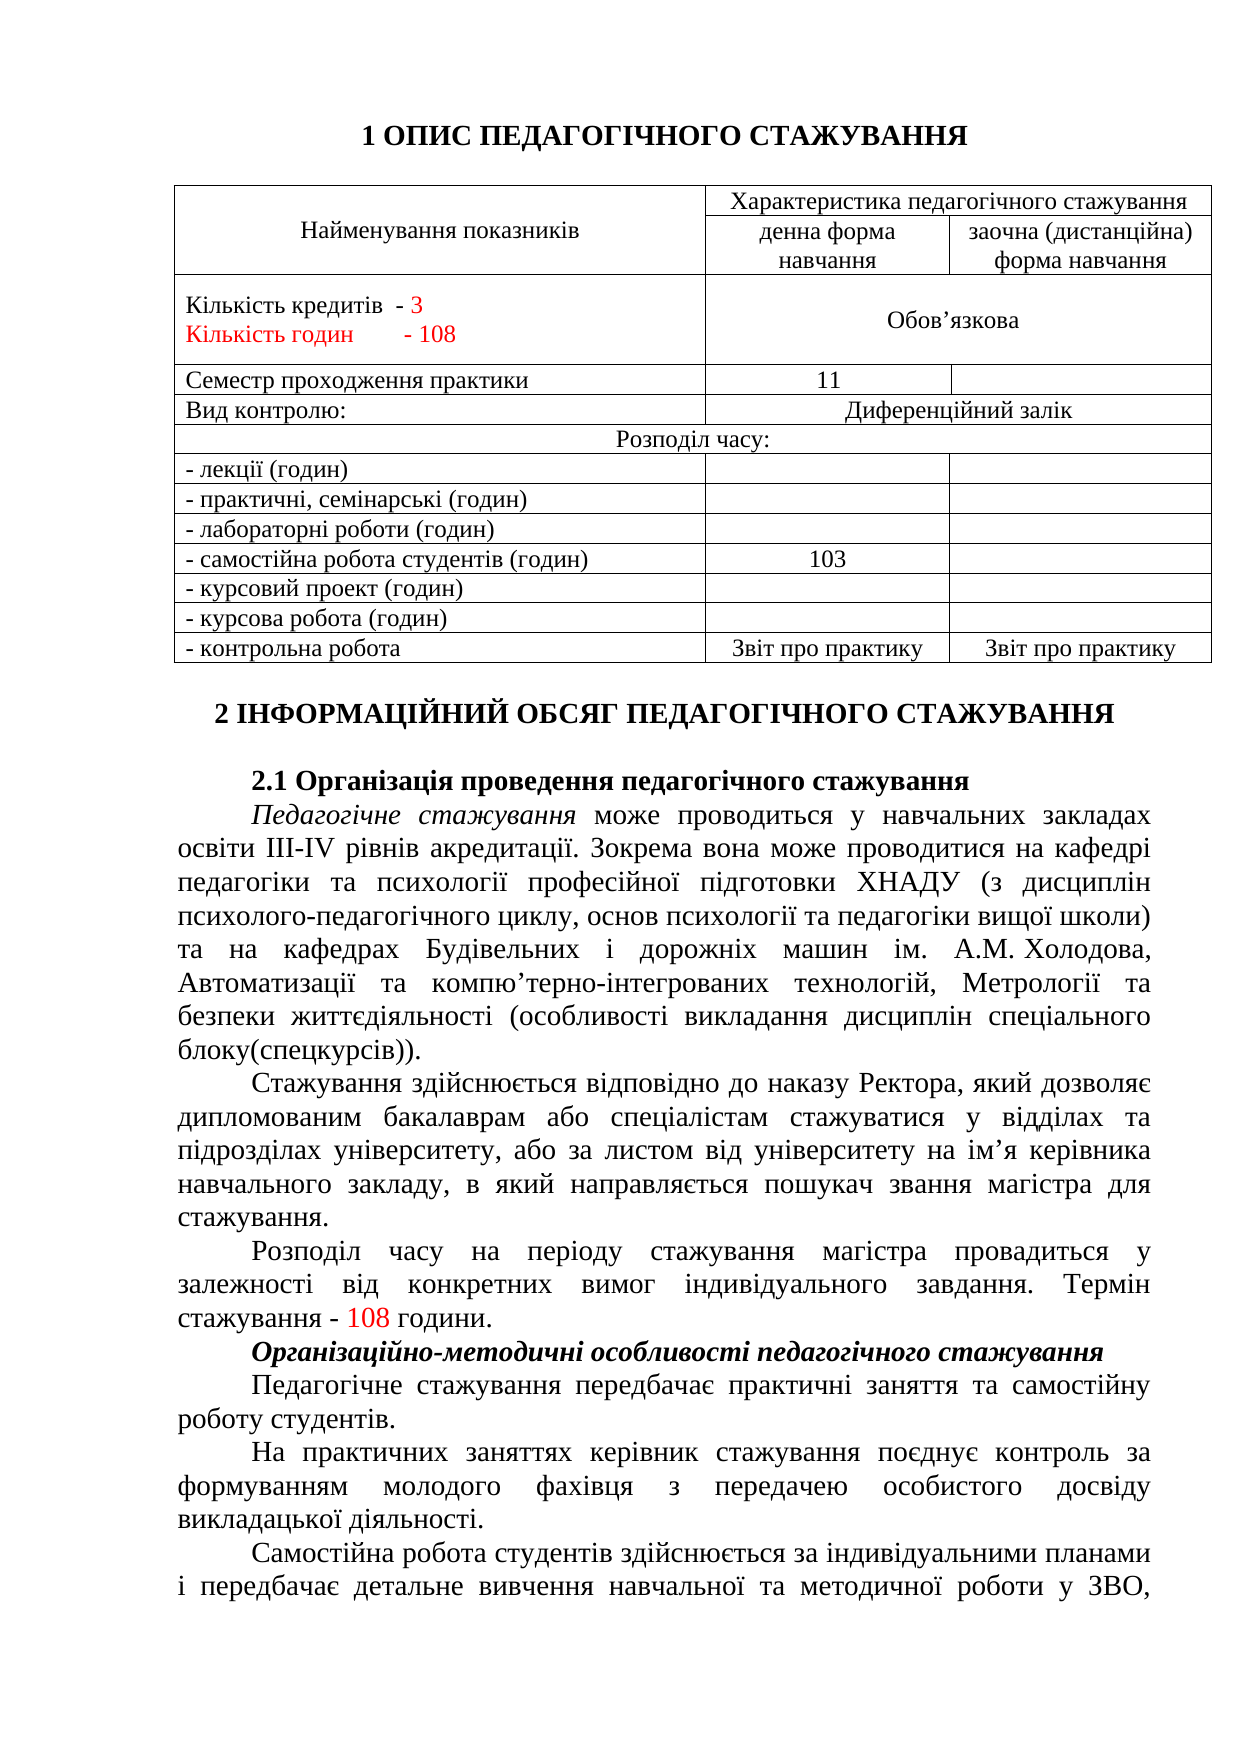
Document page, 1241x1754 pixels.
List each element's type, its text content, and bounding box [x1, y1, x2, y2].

table_cell [706, 574, 949, 602]
table_cell - самостійна робота студентів (годин) [175, 544, 705, 572]
table_cell Вид контролю: [175, 395, 705, 423]
table_cell [950, 603, 1211, 632]
text Педагогічне стажування може проводиться у навчальних закладах освіти ІІІ-ІV рівнів акредитації. Зокрема вона може проводитися на кафедрі педагогіки та психології професійної підготовки ХНАДУ (з дисциплін психолого-педагогічного циклу, основ психології та педагогіки вищої школи) та на кафедрах Будівельних і дорожніх машин ім. А.М. Холодова, Автоматизації та компю’терно-інтегрованих технологій, Метрології та безпеки життєдіяльності (особливості викладання дисциплін спеціального блоку(спецкурсів)). [177, 797, 1152, 1065]
text На практичних заняттях керівник стажування поєднує контроль за формуванням молодого фахівця з передачею особистого досвіду викладацької діяльності. [177, 1434, 1152, 1535]
table_cell [706, 603, 949, 632]
table_cell [950, 544, 1211, 572]
text 2 ІНФОРМАЦІЙНИЙ ОБСЯГ ПЕДАГОГІЧНОГО СТАЖУВАННЯ [177, 696, 1152, 730]
table_cell [950, 454, 1211, 483]
table_cell Семестр проходження практики [175, 365, 705, 394]
table_cell Звіт про практику [706, 633, 949, 662]
table_cell [950, 514, 1211, 543]
table_cell [950, 574, 1211, 602]
table_cell - курсова робота (годин) [175, 603, 705, 632]
table_cell [706, 484, 949, 513]
text Організаційно-методичні особливості педагогічного стажування [177, 1334, 1152, 1367]
table_cell Обов’язкова [706, 275, 1211, 364]
table_cell Звіт про практику [950, 633, 1211, 662]
table_cell Диференційний залік [706, 395, 1211, 423]
text Розподіл часу на періоду стажування магістра провадиться у залежності від конкретних вимог індивідуального завдання. Термін стажування - 108 години. [177, 1233, 1152, 1334]
table_cell заочна (дистанційна) форма навчання [950, 216, 1211, 273]
text Педагогічне стажування передбачає практичні заняття та самостійну роботу студентів. [177, 1367, 1152, 1434]
table_cell - лабораторні роботи (годин) [175, 514, 705, 543]
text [177, 1535, 1152, 1602]
table_cell [950, 484, 1211, 513]
table_cell - контрольна робота [175, 633, 705, 662]
table_header Характеристика педагогічного стажування [706, 186, 1211, 215]
text Стажування здійснюється відповідно до наказу Ректора, який дозволяє дипломованим бакалаврам або спеціалістам стажуватися у відділах та підрозділах університету, або за листом від університету на ім’я керівника навчального закладу, в який направляється пошукач звання магістра для стажування. [177, 1065, 1152, 1233]
text 1 Опис ПЕДАГОГІЧНОГО СТАЖУВАННЯ [177, 118, 1152, 152]
table_header Найменування показників [175, 186, 705, 273]
table_cell Кількість кредитів - 3 Кількість годин - 108 [175, 275, 705, 364]
table_cell 11 [706, 365, 951, 394]
table_cell денна форма навчання [706, 216, 949, 273]
text 2.1 Організація проведення педагогічного стажування [177, 763, 1152, 797]
table_cell [706, 514, 949, 543]
table_cell 103 [706, 544, 949, 572]
table_cell - курсовий проект (годин) [175, 574, 705, 602]
table_cell [952, 365, 1211, 394]
table_cell [706, 454, 949, 483]
table_cell - практичні, семінарські (годин) [175, 484, 705, 513]
table_cell Розподіл часу: [175, 425, 1211, 453]
table_cell - лекції (годин) [175, 454, 705, 483]
